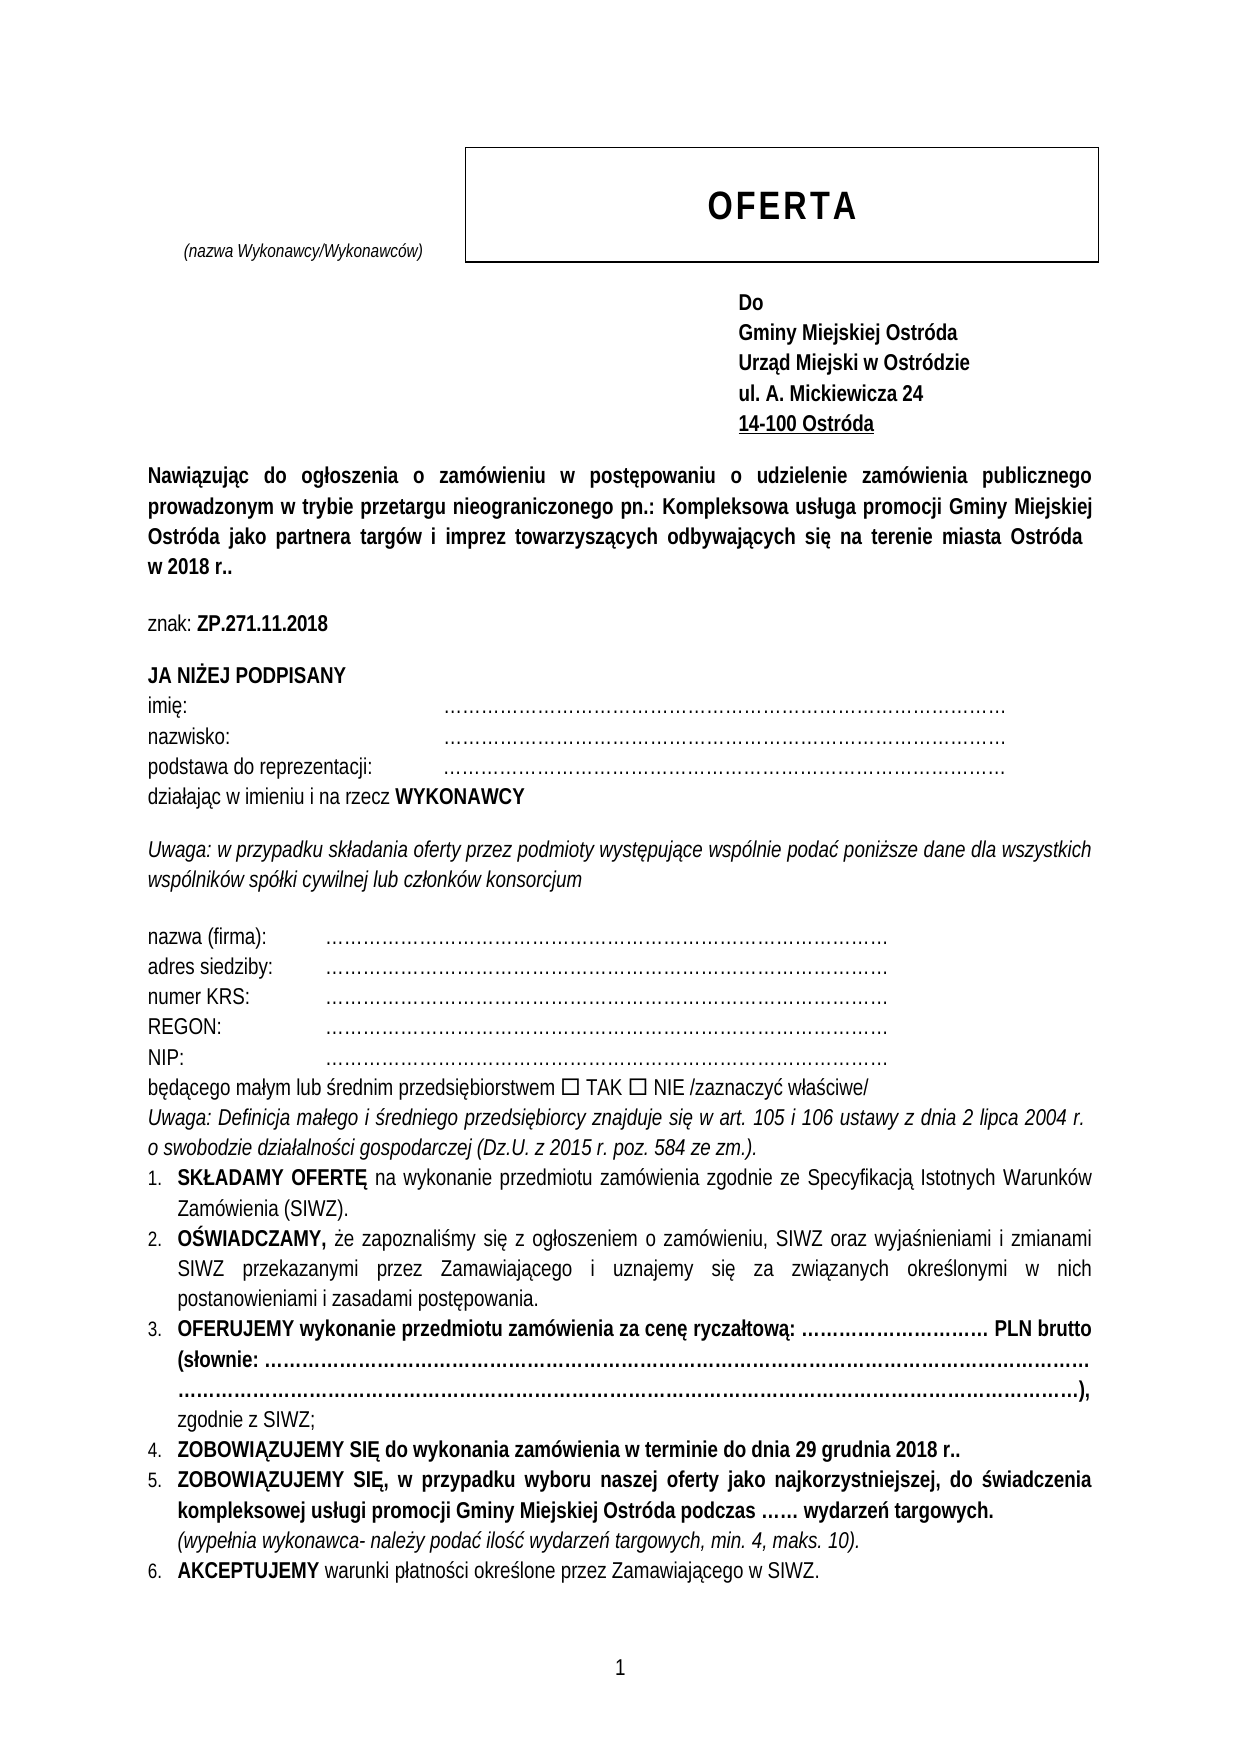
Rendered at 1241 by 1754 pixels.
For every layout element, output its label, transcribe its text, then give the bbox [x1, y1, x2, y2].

text Uwaga: w przypadku składania oferty przez podmioty występujące wspólnie podać poniższe dane dla wszystkich wspólników spółki cywilnej lub członków konsorcjum [148, 836, 1092, 892]
text Gminy Miejskiej Ostróda [738, 319, 1092, 345]
table_header OFERTA [466, 148, 1098, 261]
text 14-100 Ostróda [738, 410, 1092, 436]
table_header (nazwa Wykonawcy/Wykonawców) [141, 147, 465, 261]
list OFERUJEMY wykonanie przedmiotu zamówienia za cenę ryczałtową: ………………………… PLN brutto (słownie: …………………………………………………………………………………………………………………… [148, 1315, 1092, 1372]
text imię: ……………………………………………………………………………… [148, 692, 1092, 719]
list ZOBOWIĄZUJEMY SIĘ, w przypadku wyboru naszej oferty jako najkorzystniejszej, do świadczenia kompleksowej usługi promocji Gminy Miejskiej Ostróda podczas …… wydarzeń targowych. [148, 1466, 1092, 1523]
list SKŁADAMY OFERTĘ na wykonanie przedmiotu zamówienia zgodnie ze Specyfikacją Istotnych Warunków Zamówienia (SIWZ). [148, 1164, 1092, 1221]
text działając w imieniu i na rzecz WYKONAWCY [148, 783, 1092, 809]
text adres siedziby: ……………………………………………………………………………… [148, 953, 1092, 979]
text nazwa (firma): ……………………………………………………………………………… [148, 923, 1092, 949]
list AKCEPTUJEMY warunki płatności określone przez Zamawiającego w SIWZ. [148, 1557, 1092, 1583]
text ul. A. Mickiewicza 24 [738, 379, 1092, 406]
text numer KRS: ……………………………………………………………………………… [148, 983, 1092, 1009]
text znak: ZP.271.11.2018 [148, 609, 1092, 636]
text ………………………………………………………………………………………………………………………………), [177, 1376, 1092, 1402]
text Uwaga: Definicja małego i średniego przedsiębiorcy znajduje się w art. 105 i 106 ustawy z dnia 2 lipca 2004 r. o swobodzie działalności gospodarczej (Dz.U. z 2015 r. poz. 584 ze zm.). [148, 1104, 1092, 1160]
text Do [738, 289, 1090, 315]
text Nawiązując do ogłoszenia o zamówieniu w postępowaniu o udzielenie zamówienia publicznego prowadzonym w trybie przetargu nieograniczonego pn.: Kompleksowa usługa promocji Gminy Miejskiej Ostróda jako partnera targów i imprez towarzyszących odbywających się na terenie miasta Ostróda w 2018 r.. [148, 462, 1092, 579]
text podstawa do reprezentacji: ……………………………………………………………………………… [148, 753, 1092, 779]
text (wypełnia wykonawca- należy podać ilość wydarzeń targowych, min. 4, maks. 10). [177, 1527, 1092, 1553]
text zgodnie z SIWZ; [177, 1406, 1092, 1432]
text nazwisko: ……………………………………………………………………………… [148, 723, 1092, 749]
text REGON: ……………………………………………………………………………… [148, 1013, 1092, 1039]
list ZOBOWIĄZUJEMY SIĘ do wykonania zamówienia w terminie do dnia 29 grudnia 2018 r.. [148, 1436, 1092, 1462]
text NIP: ……………………………………………………………………………… [148, 1043, 1092, 1070]
text będącego małym lub średnim przedsiębiorstwem TAK NIE /zaznaczyć właściwe/ [148, 1074, 1092, 1100]
text Urząd Miejski w Ostródzie [738, 349, 1092, 376]
text JA NIŻEJ PODPISANY [148, 662, 1092, 689]
list OŚWIADCZAMY, że zapoznaliśmy się z ogłoszeniem o zamówieniu, SIWZ oraz wyjaśnieniami i zmianami SIWZ przekazanymi przez Zamawiającego i uznajemy się za związanych określonymi w nich postanowieniami i zasadami postępowania. [148, 1225, 1092, 1311]
